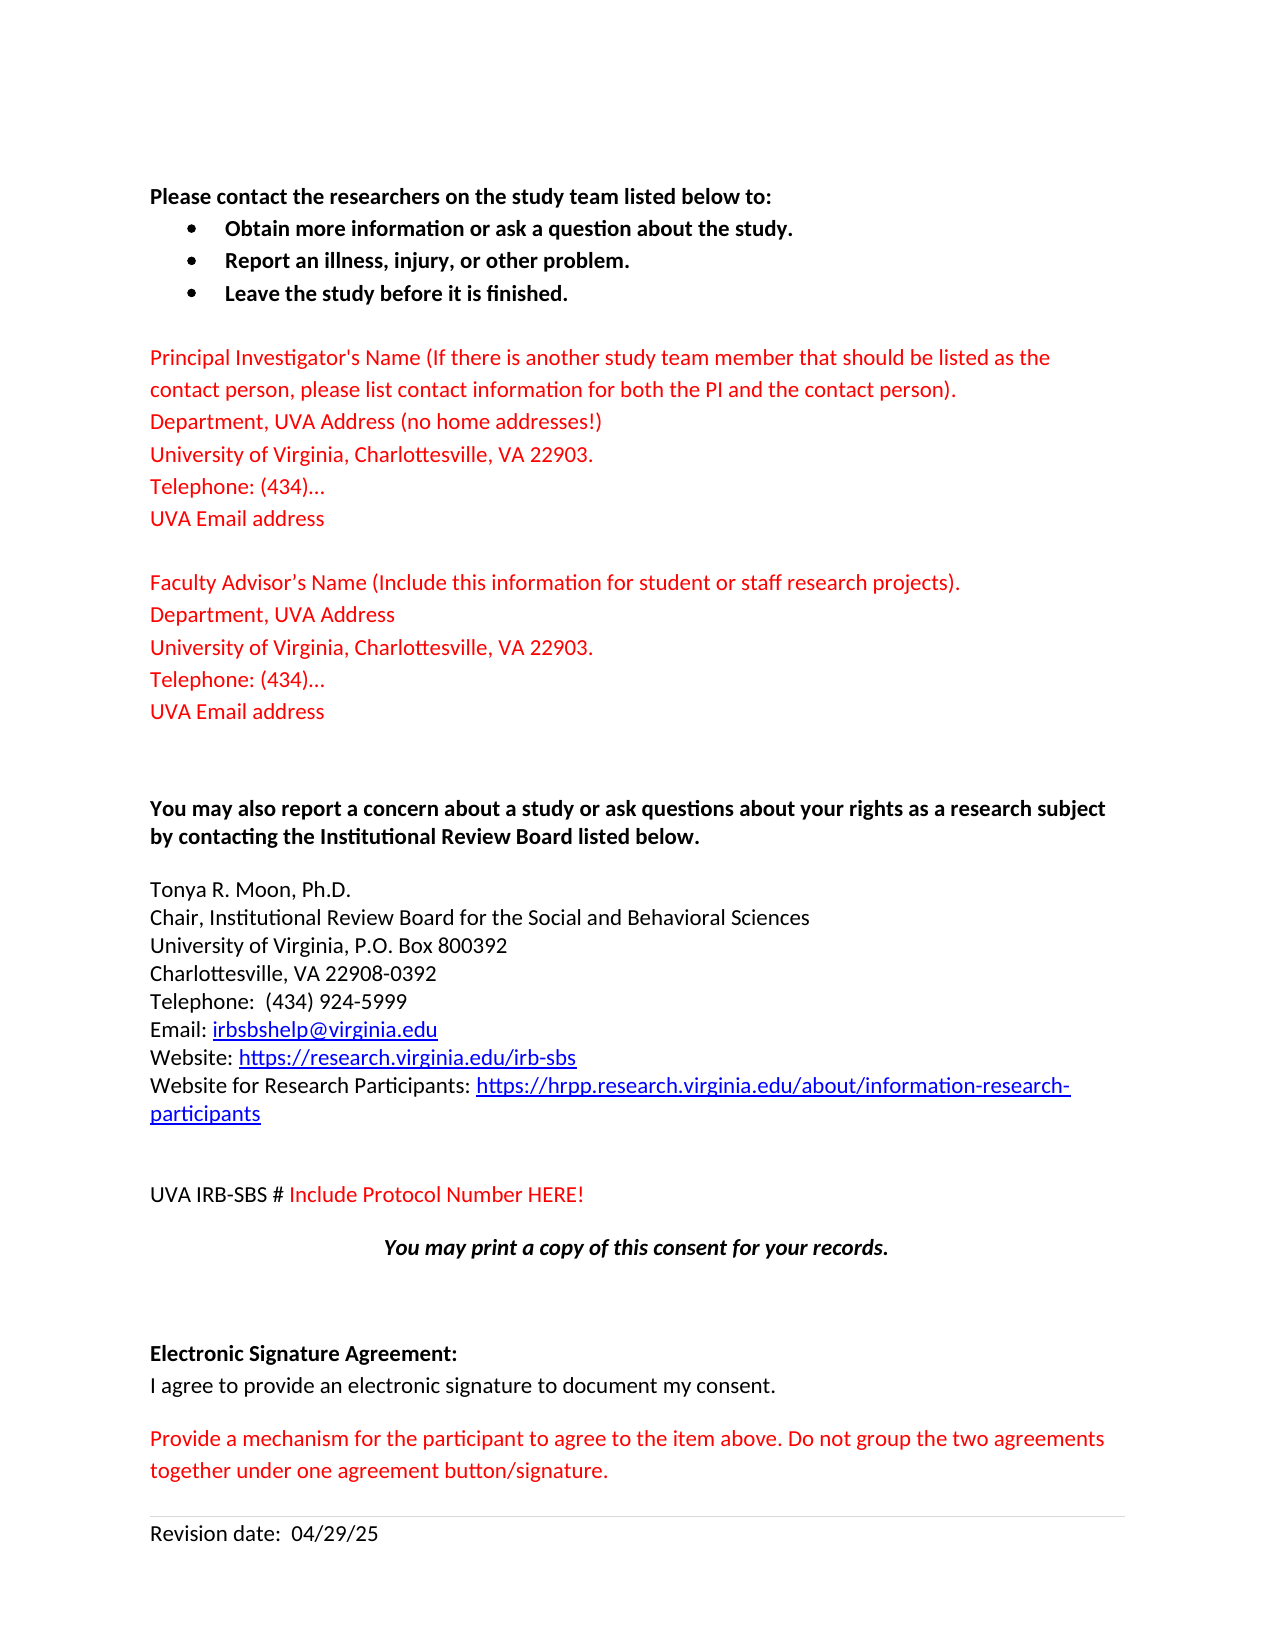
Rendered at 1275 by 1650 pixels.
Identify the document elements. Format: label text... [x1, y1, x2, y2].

text You may also report a concern about a study or ask questions about your rights as a research subject by contacting the Institutional Review Board listed below. [150, 794, 1125, 850]
list Leave the study before it is finished. [187, 279, 1125, 307]
text Electronic Signature Agreement: I agree to provide an electronic signature to document my consent. [150, 1339, 1125, 1399]
text You may print a copy of this consent for your records. [150, 1233, 1125, 1261]
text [150, 1424, 1125, 1484]
list Report an illness, injury, or other problem. [187, 247, 1125, 274]
list Obtain more information or ask a question about the study. [187, 214, 1125, 242]
text Tonya R. Moon, Ph.D. Chair, Institutional Review Board for the Social and Behavioral Sciences University of Virginia, P.O. Box 800392 Charlottesville, VA 22908-0392 Telephone: (434) 924-5999 Email: irbsbshelp@virginia.edu Website: https://research.virginia.edu/irb-sbs Website for Research Participants: https://hrpp.research.virginia.edu/about/information-research-participants [150, 875, 1125, 1127]
text UVA IRB-SBS # Include Protocol Number HERE! [150, 1180, 1125, 1208]
text Faculty Advisor’s Name (Include this information for student or staff research projects). Department, UVA Address University of Virginia, Charlottesville, VA 22903. Telephone: (434)… UVA Email address [150, 568, 1125, 725]
text Please contact the researchers on the study team listed below to: [150, 182, 1125, 210]
text Principal Investigator's Name (If there is another study team member that should be listed as the contact person, please list contact information for both the PI and the contact person). Department, UVA Address (no home addresses!) University of Virginia, Charlottesville, VA 22903. Telephone: (434)… UVA Email address [150, 311, 1125, 532]
